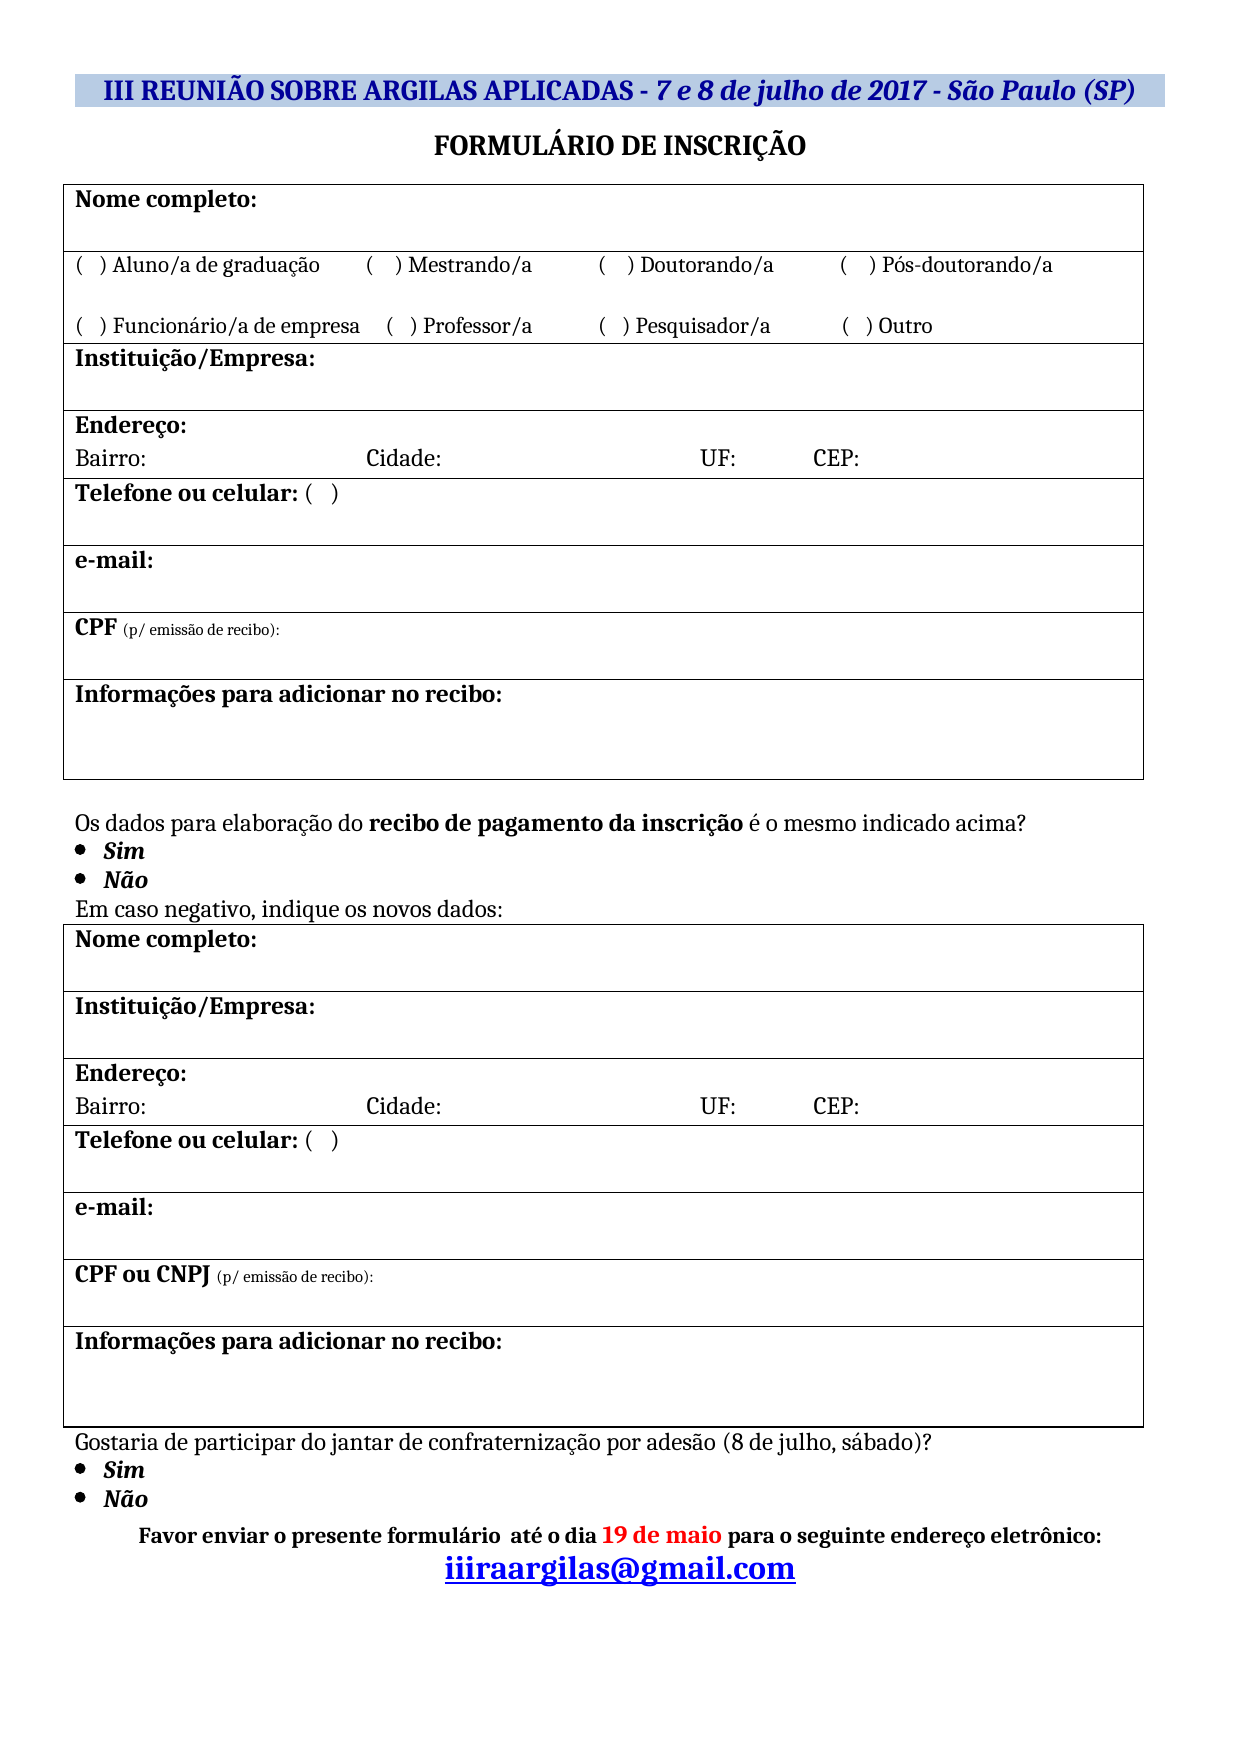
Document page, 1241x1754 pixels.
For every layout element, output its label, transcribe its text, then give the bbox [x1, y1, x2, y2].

text III REUNIÃO SOBRE ARGILAS APLICADAS - 7 e 8 de julho de 2017 - São Paulo (SP) [75, 74, 1165, 107]
table_cell Telefone ou celular: ( ) [64, 1126, 1143, 1192]
table_cell Endereço: Bairro: Cidade: UF: CEP: [64, 1059, 1143, 1125]
text Não [75, 1485, 1165, 1514]
table_header Nome completo: [64, 185, 1143, 251]
table_cell ( ) Aluno/a de graduação ( ) Mestrando/a ( ) Doutorando/a ( ) Pós-doutorando/a ( ) Funcionário/a de empresa ( ) Professor/a ( ) Pesquisador/a ( ) Outro [64, 252, 1143, 343]
text Sim [75, 837, 1165, 866]
text Não [75, 866, 1165, 895]
title iiiraargilas@gmail.com [75, 1550, 1136, 1588]
table_cell CPF (p/ emissão de recibo): [64, 613, 1143, 679]
table_header Nome completo: [64, 925, 1143, 991]
table_cell CPF ou CNPJ (p/ emissão de recibo): [64, 1260, 1143, 1326]
table_cell Telefone ou celular: ( ) [64, 479, 1143, 544]
text Em caso negativo, indique os novos dados: [75, 895, 1165, 924]
text Gostaria de participar do jantar de confraternização por adesão (8 de julho, sábado)? [75, 1427, 1165, 1456]
text Os dados para elaboração do recibo de pagamento da inscrição é o mesmo indicado acima? [75, 808, 1165, 837]
table_cell e-mail: [64, 546, 1143, 612]
table_cell Informações para adicionar no recibo: [64, 680, 1143, 779]
text Sim [75, 1456, 1165, 1485]
table_cell Endereço: Bairro: Cidade: UF: CEP: [64, 411, 1143, 477]
text Favor enviar o presente formulário até o dia 19 de maio para o seguinte endereço eletrônico: [75, 1521, 1165, 1550]
table_cell e-mail: [64, 1193, 1143, 1259]
subtitle FORMULÁRIO DE INSCRIÇÃO [75, 129, 1165, 162]
table_cell Instituição/Empresa: [64, 344, 1143, 410]
table_cell Instituição/Empresa: [64, 992, 1143, 1058]
table_cell Informações para adicionar no recibo: [64, 1327, 1143, 1426]
